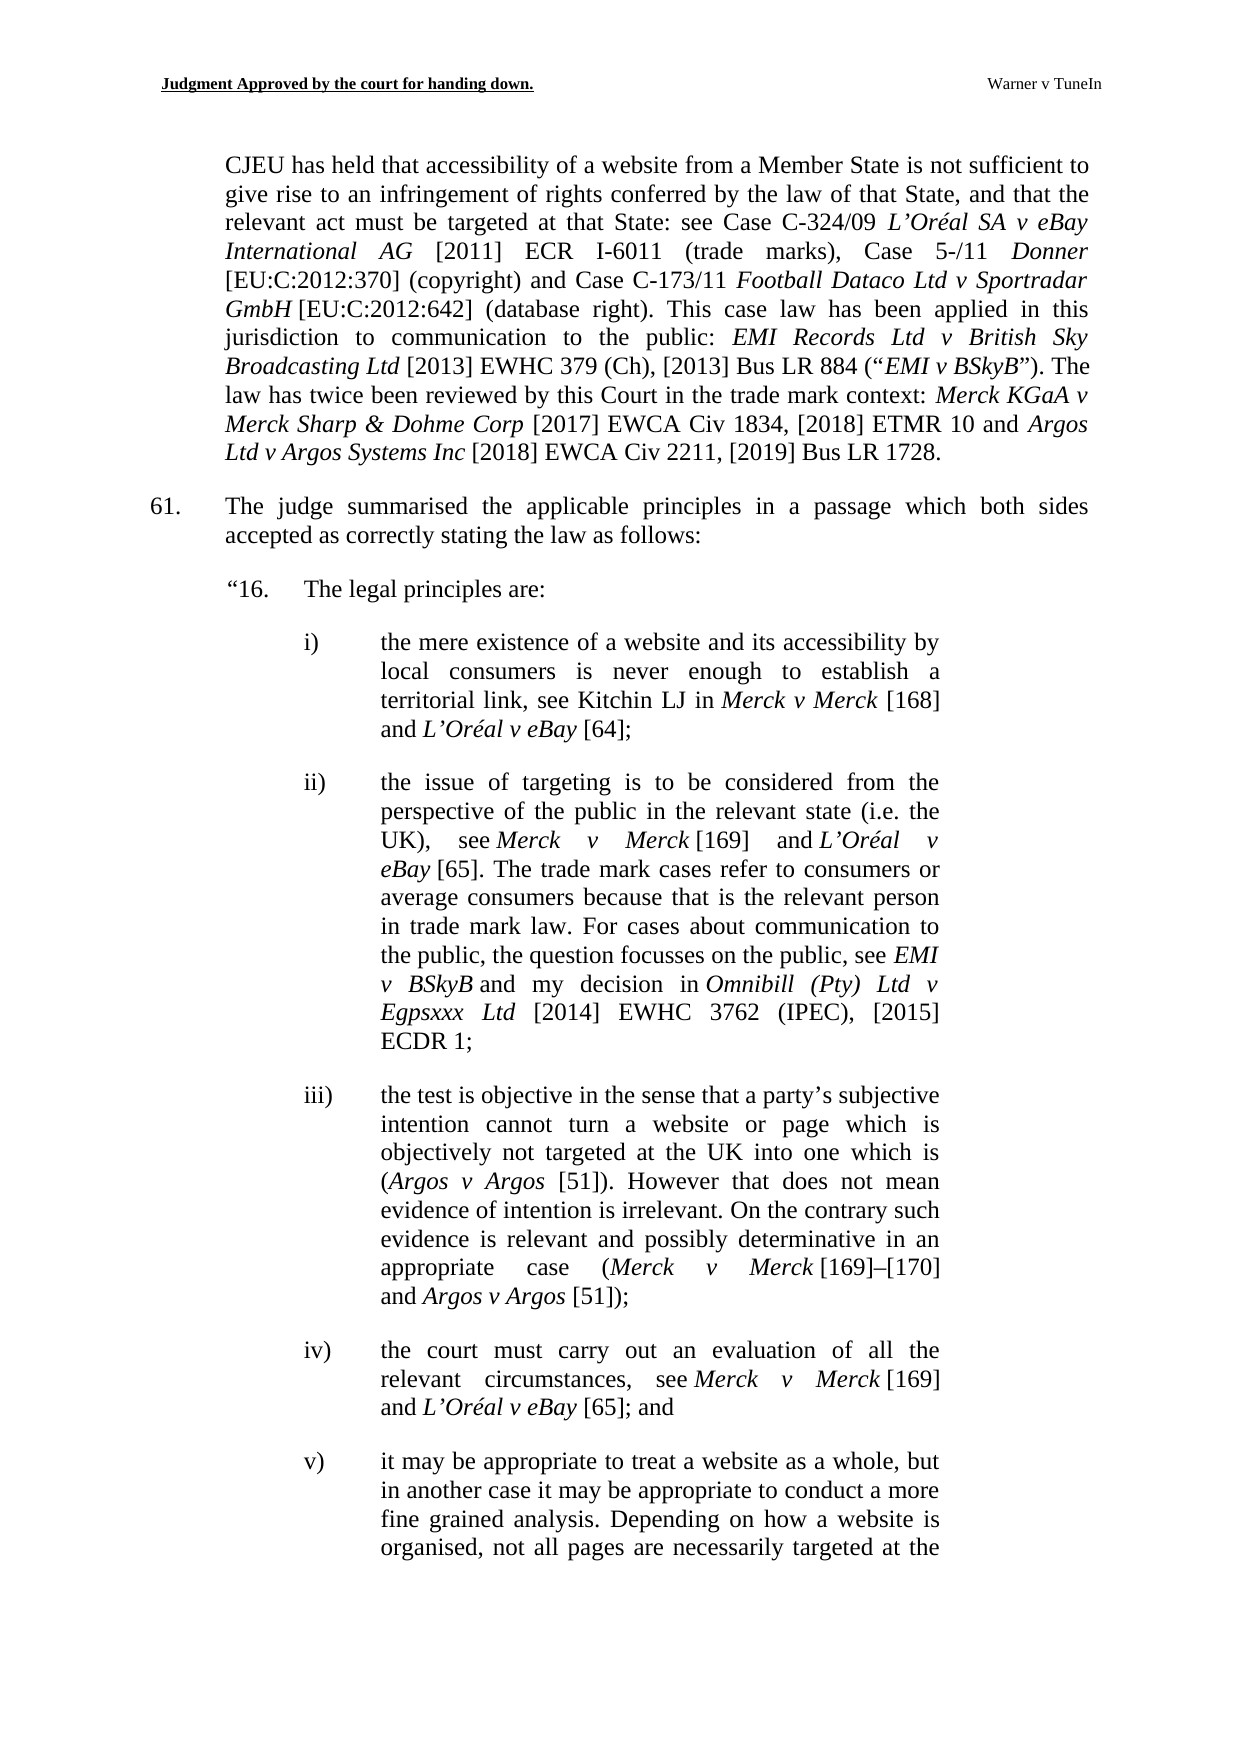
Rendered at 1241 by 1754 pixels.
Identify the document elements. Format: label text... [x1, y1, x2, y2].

text iv) the court must carry out an evaluation of all the relevant circumstances, see Merck v Merck [169] and L’Oréal v eBay [65]; and [303, 1335, 940, 1421]
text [303, 1446, 940, 1561]
text i) the mere existence of a website and its accessibility by local consumers is never enough to establish a territorial link, see Kitchin LJ in Merck v Merck [168] and L’Oréal v eBay [64]; [303, 627, 940, 742]
text ii) the issue of targeting is to be considered from the perspective of the public in the relevant state (i.e. the UK), see Merck v Merck [169] and L’Oréal v eBay [65]. The trade mark cases refer to consumers or average consumers because that is the relevant person in trade mark law. For cases about communication to the public, the question focusses on the public, see EMI v BSkyB and my decision in Omnibill (Pty) Ltd v Egpsxxx Ltd [2014] EWHC 3762 (IPEC), [2015] ECDR 1; [303, 767, 940, 1055]
text iii) the test is objective in the sense that a party’s subjective intention cannot turn a website or page which is objectively not targeted at the UK into one which is (Argos v Argos [51]). However that does not mean evidence of intention is irrelevant. On the contrary such evidence is relevant and possibly determinative in an appropriate case (Merck v Merck [169]–[170] and Argos v Argos [51]); [303, 1080, 940, 1310]
text The judge summarised the applicable principles in a passage which both sides accepted as correctly stating the law as follows: [150, 491, 1090, 549]
text “16. The legal principles are: [227, 574, 940, 602]
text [150, 150, 1090, 466]
